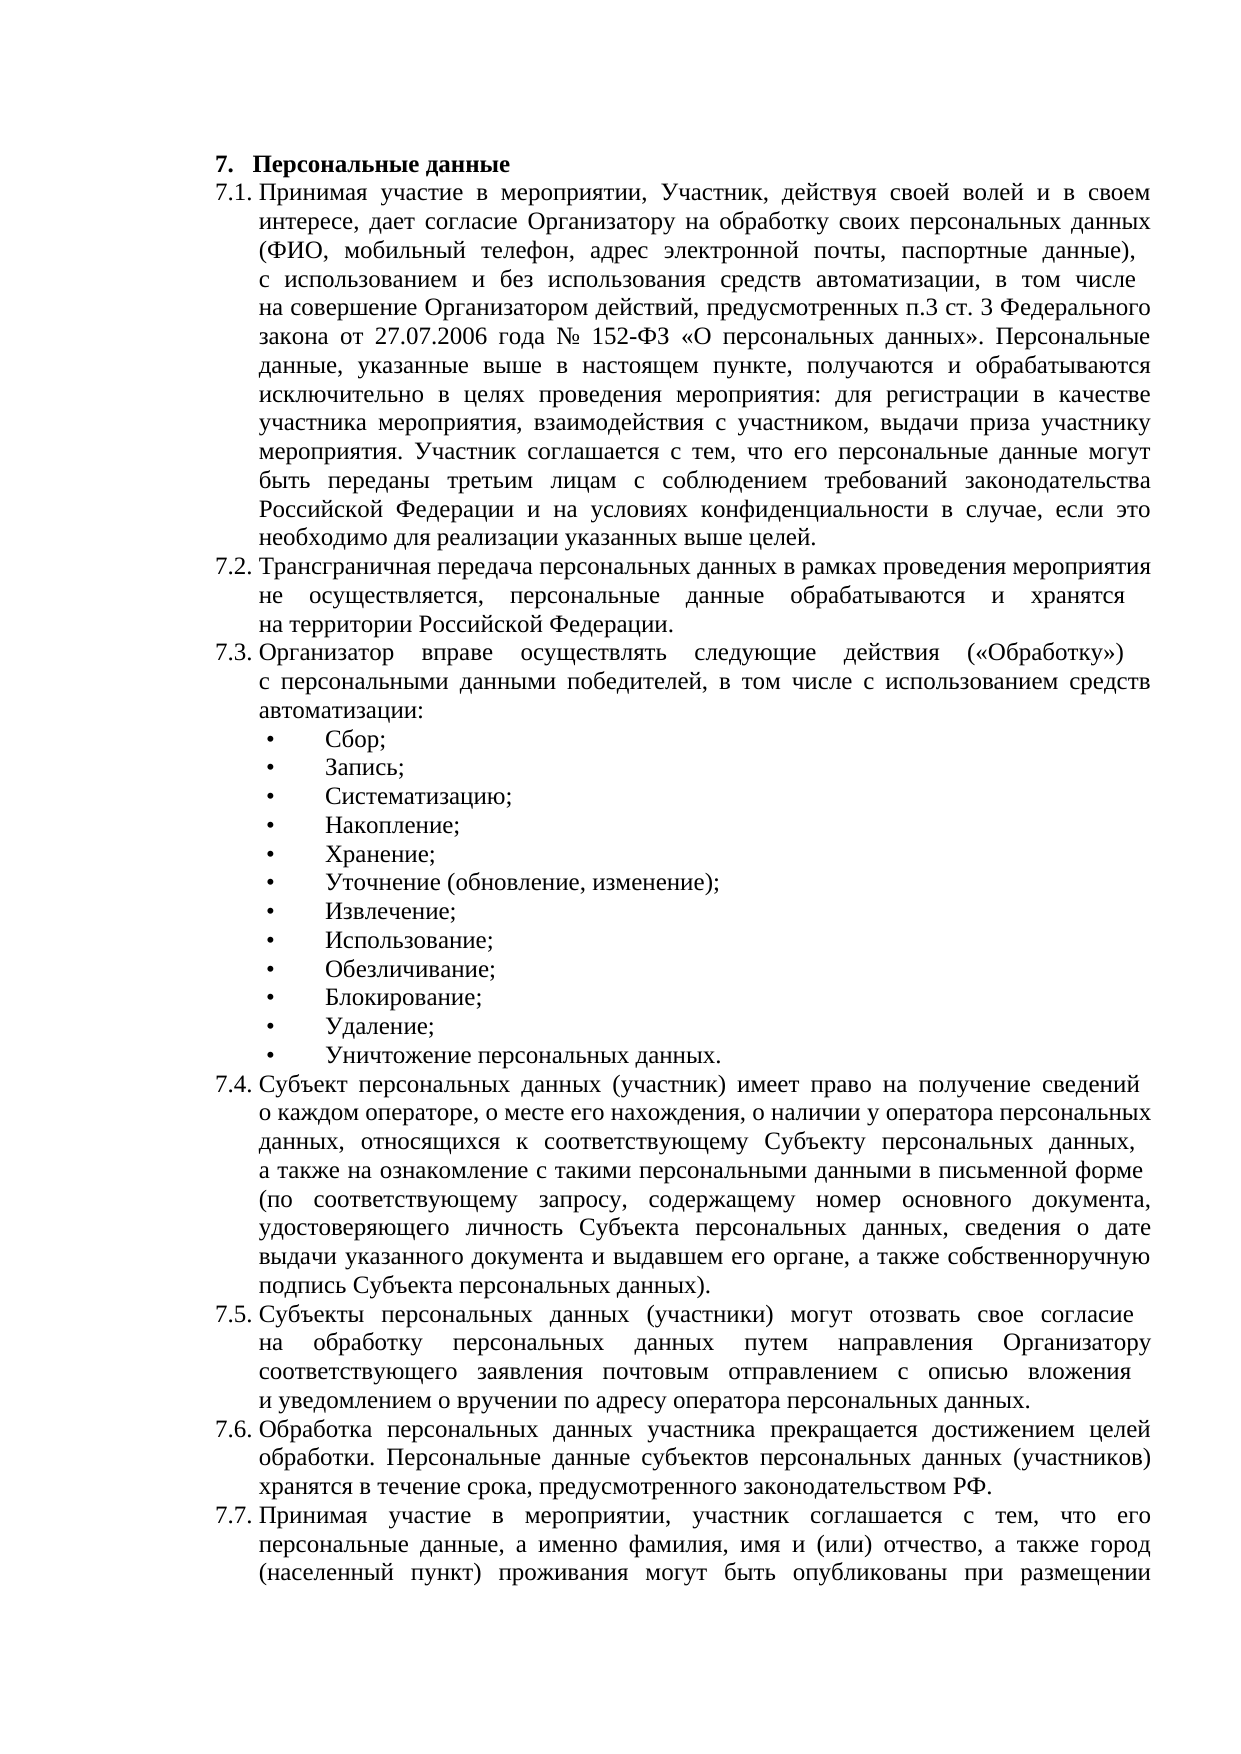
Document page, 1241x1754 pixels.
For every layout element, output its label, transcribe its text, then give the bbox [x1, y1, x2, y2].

list • Систематизацию; [266, 781, 1152, 810]
list • Уничтожение персональных данных. [266, 1040, 1152, 1069]
list Принимая участие в мероприятии, Участник, действуя своей волей и в своем интересе, дает согласие Организатору на обработку своих персональных данных (ФИО, мобильный телефон, адрес электронной почты, паспортные данные), с использованием и без использования средств автоматизации, в том числе на совершение Организатором действий, предусмотренных п.3 ст. 3 Федерального закона от 27.07.2006 года № 152-ФЗ «О персональных данных». Персональные данные, указанные выше в настоящем пункте, получаются и обрабатываются исключительно в целях проведения мероприятия: для регистрации в качестве участника мероприятия, взаимодействия с участником, выдачи приза участнику мероприятия. Участник соглашается с тем, что его персональные данные могут быть переданы третьим лицам с соблюдением требований законодательства Российской Федерации и на условиях конфиденциальности в случае, если это необходимо для реализации указанных выше целей. [215, 177, 1152, 551]
list • Сбор; [266, 724, 1152, 752]
list • Блокирование; [266, 982, 1152, 1011]
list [215, 1500, 1152, 1586]
list Персональные данные [215, 149, 1152, 177]
list Субъект персональных данных (участник) имеет право на получение сведений о каждом операторе, о месте его нахождения, о наличии у оператора персональных данных, относящихся к соответствующему Субъекту персональных данных, а также на ознакомление с такими персональными данными в письменной форме (по соответствующему запросу, содержащему номер основного документа, удостоверяющего личность Субъекта персональных данных, сведения о дате выдачи указанного документа и выдавшем его органе, а также собственноручную подпись Субъекта персональных данных). [215, 1069, 1152, 1299]
list Организатор вправе осуществлять следующие действия («Обработку») с персональными данными победителей, в том числе с использованием средств автоматизации: [215, 637, 1152, 724]
list • Обезличивание; [266, 954, 1152, 982]
list • Уточнение (обновление, изменение); [266, 867, 1152, 896]
list • Накопление; [266, 810, 1152, 839]
list • Использование; [266, 925, 1152, 954]
list Трансграничная передача персональных данных в рамках проведения мероприятия не осуществляется, персональные данные обрабатываются и хранятся на территории Российской Федерации. [215, 551, 1152, 637]
list • Извлечение; [266, 896, 1152, 925]
list Субъекты персональных данных (участники) могут отозвать свое согласие на обработку персональных данных путем направления Организатору соответствующего заявления почтовым отправлением с описью вложения и уведомлением о вручении по адресу оператора персональных данных. [215, 1299, 1152, 1414]
list • Удаление; [266, 1011, 1152, 1040]
list • Хранение; [266, 839, 1152, 867]
list Обработка персональных данных участника прекращается достижением целей обработки. Персональные данные субъектов персональных данных (участников) хранятся в течение срока, предусмотренного законодательством РФ. [215, 1414, 1152, 1500]
list • Запись; [266, 752, 1152, 781]
